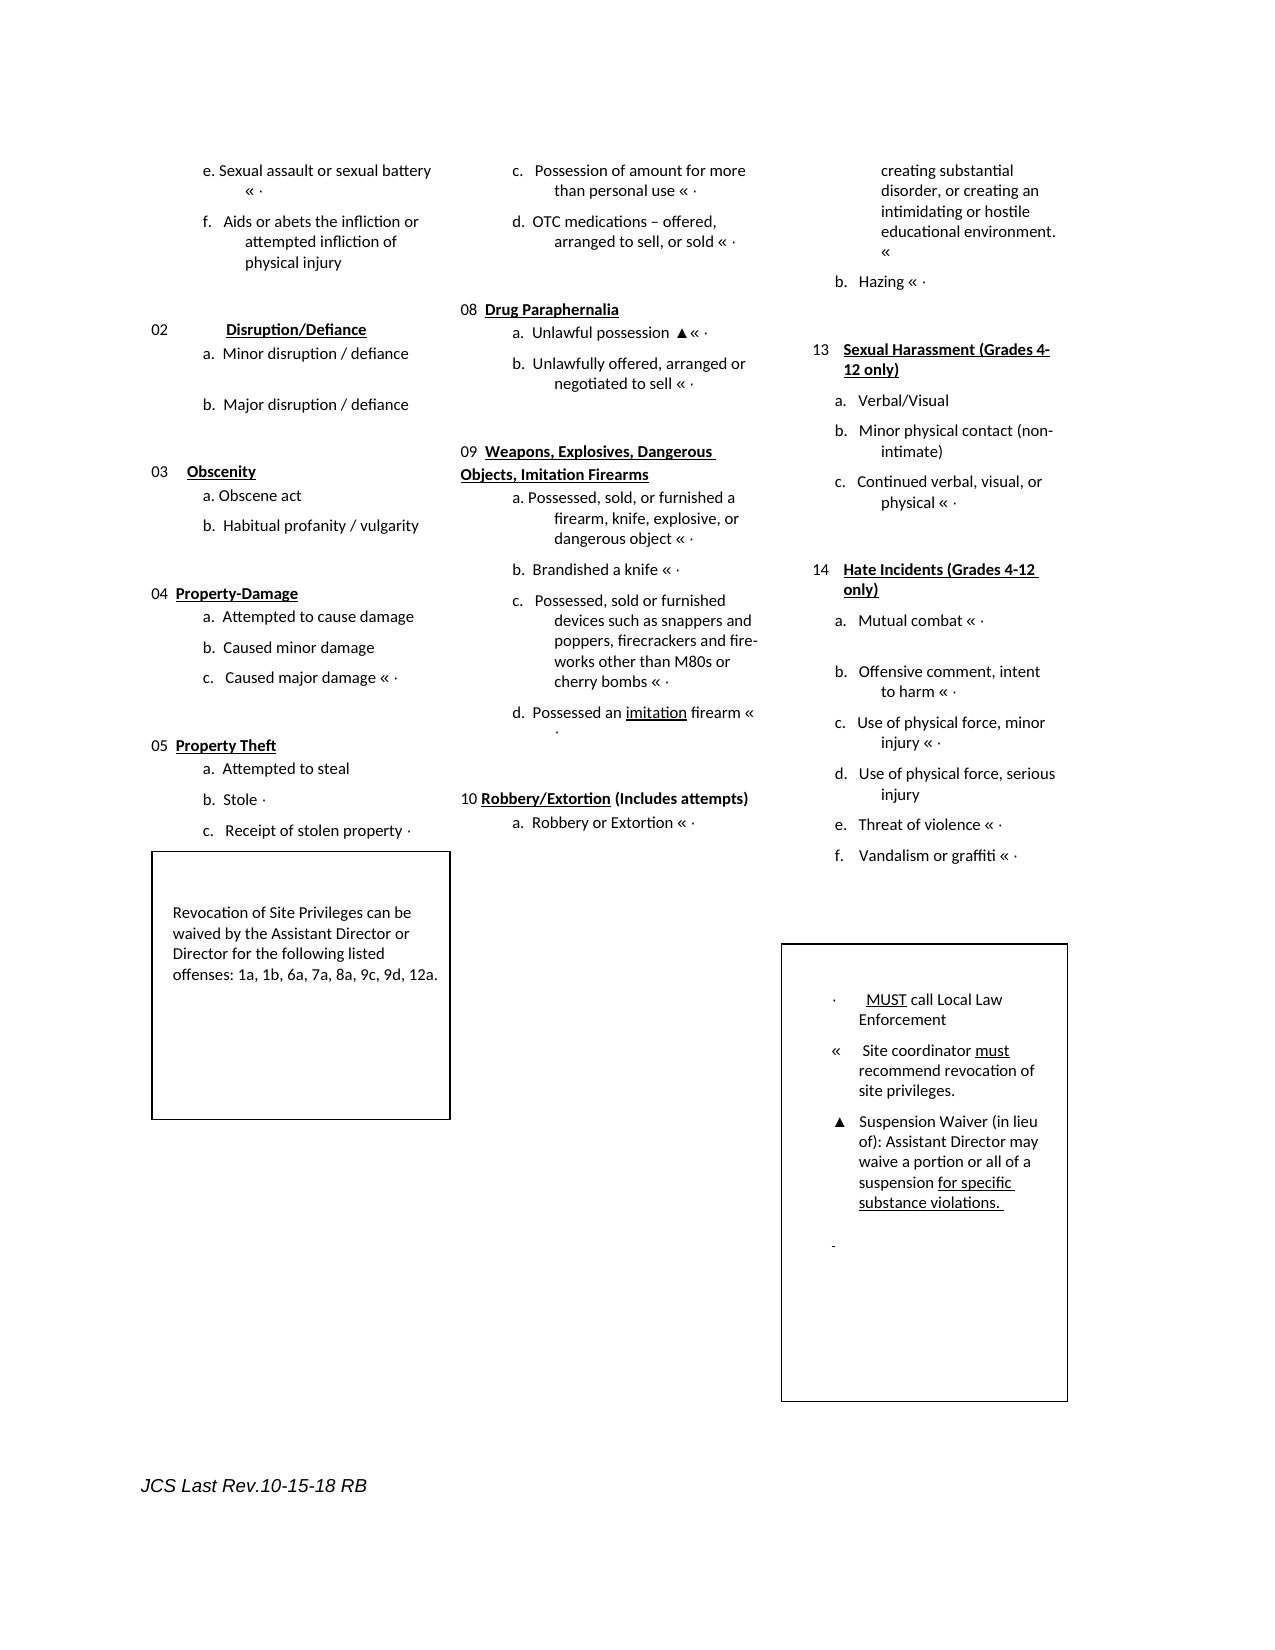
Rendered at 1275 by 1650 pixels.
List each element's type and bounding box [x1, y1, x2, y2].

table_header [141, 150, 450, 1473]
table_header [450, 150, 770, 1473]
table_header [770, 150, 1067, 1473]
